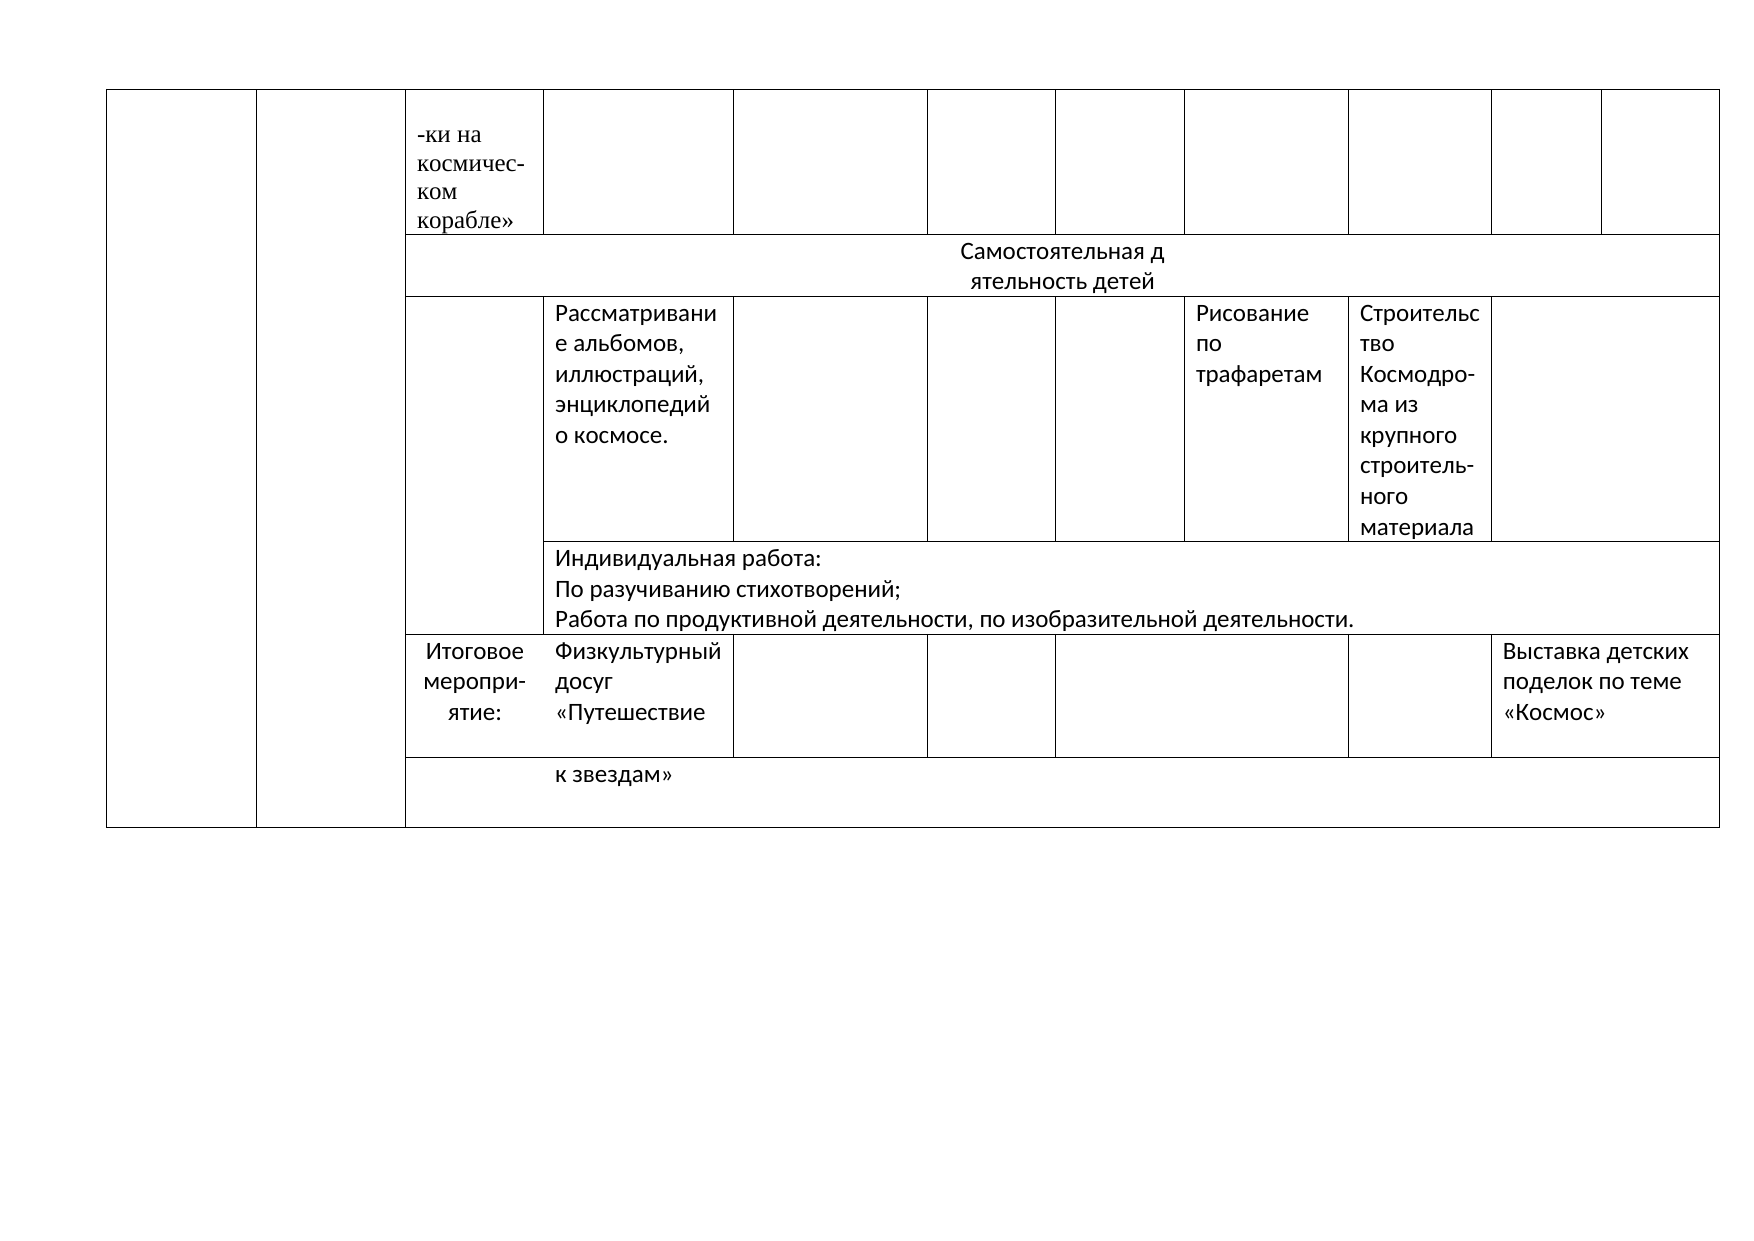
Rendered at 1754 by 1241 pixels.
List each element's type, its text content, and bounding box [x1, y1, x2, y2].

table_cell [406, 297, 543, 634]
table_cell Физкультурный досуг «Путешествие [544, 635, 733, 757]
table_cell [1349, 90, 1491, 234]
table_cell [1056, 90, 1184, 234]
table_cell к звездам» [544, 758, 1056, 827]
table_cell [544, 90, 733, 234]
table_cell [1602, 90, 1719, 234]
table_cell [1492, 90, 1601, 234]
table_cell Рисование по трафаретам [1185, 297, 1348, 541]
table_cell Индивидуальная работа: По разучиванию стихотворений; Работа по продуктивной деятельности, по изобразительной деятельности. [544, 542, 1719, 634]
table_cell [1349, 635, 1491, 757]
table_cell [734, 90, 927, 234]
table_cell [1492, 297, 1719, 541]
table_cell [1056, 297, 1184, 541]
table_cell [1349, 758, 1719, 827]
table_cell [734, 635, 927, 757]
table_cell [1185, 758, 1348, 827]
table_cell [1185, 90, 1348, 234]
table_cell [406, 758, 544, 827]
table_cell [1056, 635, 1348, 757]
table_cell Выставка детских поделок по теме «Космос» [1492, 635, 1719, 757]
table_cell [107, 90, 256, 827]
table_cell Строительство Космодро-ма из крупного строитель-ного материала [1349, 297, 1491, 541]
table_cell [734, 297, 927, 541]
table_cell Самостоятельная д ятельность детей [406, 235, 1719, 296]
table_cell [1056, 758, 1184, 827]
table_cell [928, 90, 1055, 234]
table_cell Рассматривание альбомов, иллюстраций, энциклопедий о космосе. [544, 297, 733, 541]
table_cell [928, 297, 1055, 541]
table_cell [406, 90, 543, 234]
table_cell Итоговое меропри-ятие: [406, 635, 544, 757]
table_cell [257, 90, 405, 827]
table_cell [928, 635, 1055, 757]
